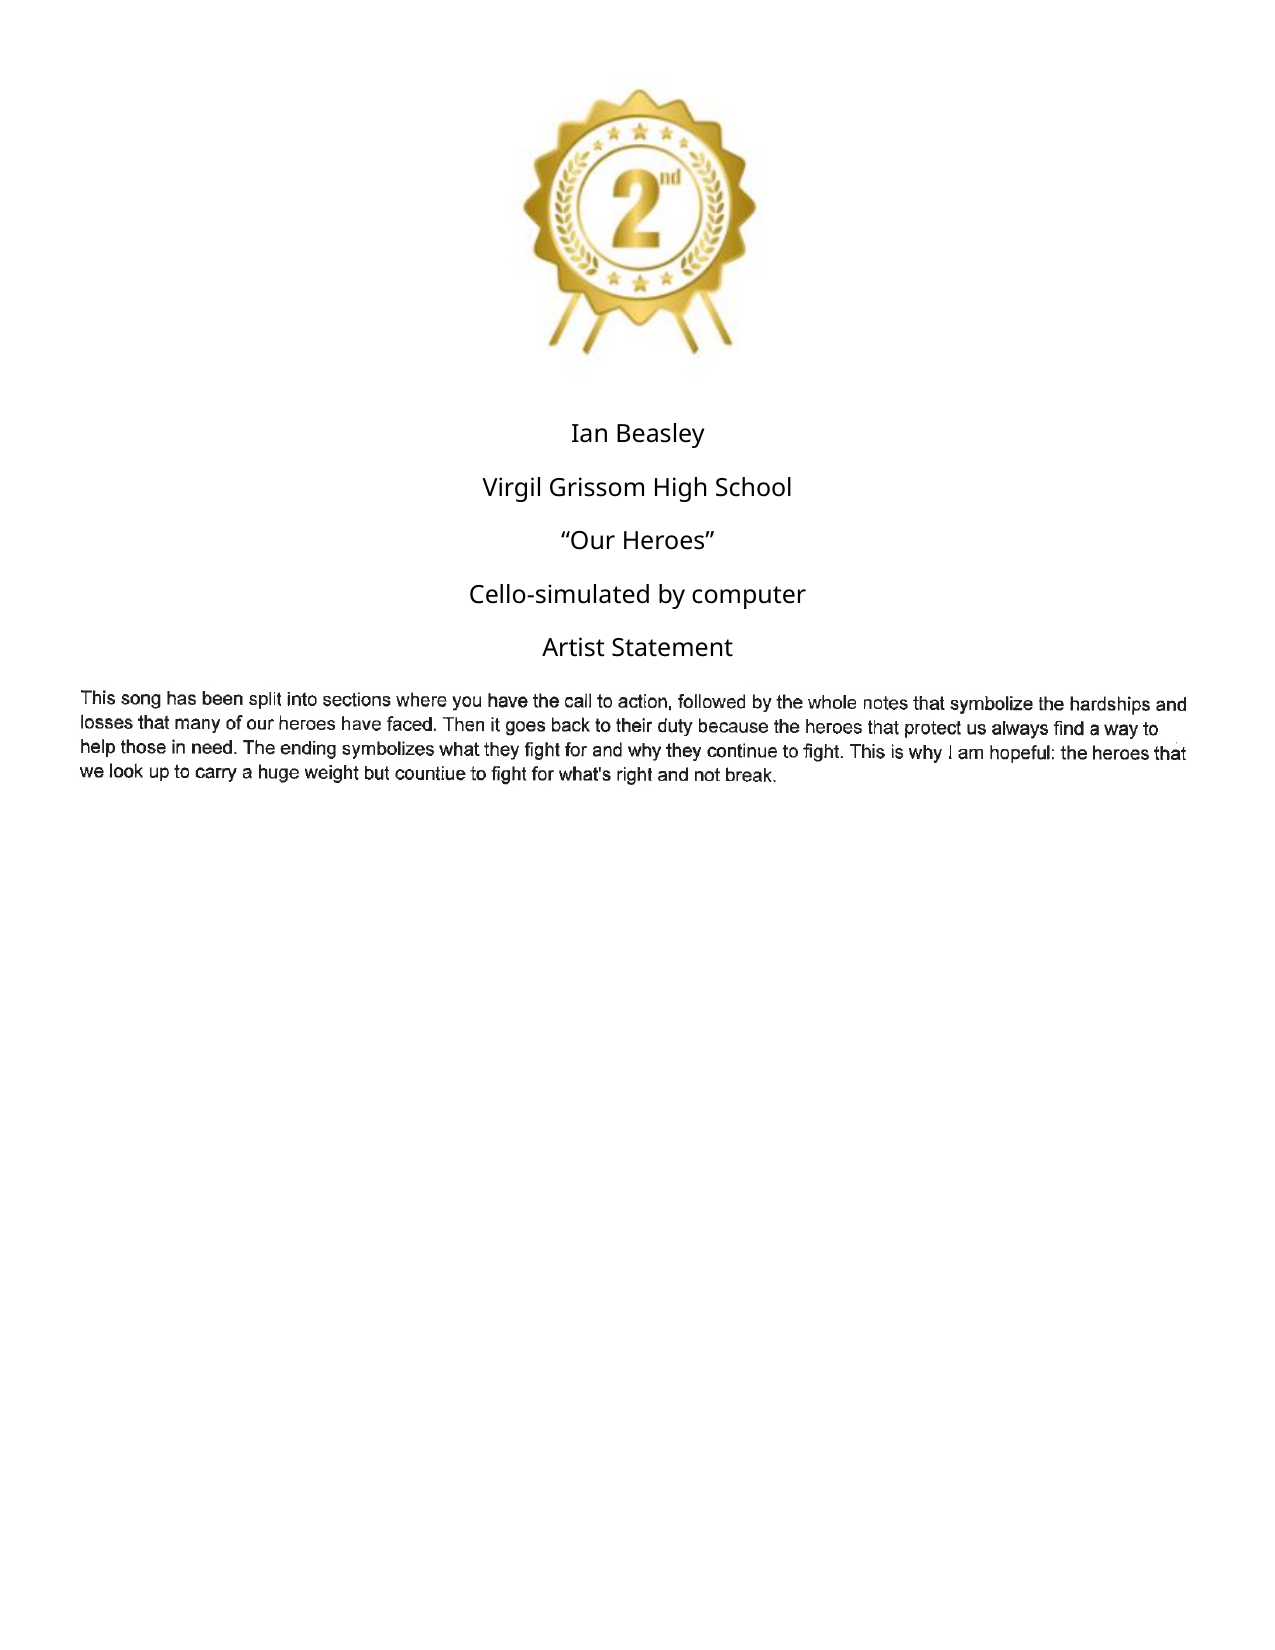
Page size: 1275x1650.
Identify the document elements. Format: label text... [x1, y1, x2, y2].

text Virgil Grissom High School [75, 469, 1200, 503]
text “Our Heroes” [75, 523, 1200, 557]
picture [489, 75, 786, 397]
text Cello-simulated by computer [75, 576, 1200, 610]
text Ian Beasley [75, 416, 1200, 450]
text Artist Statement [75, 630, 1200, 664]
picture [75, 683, 1200, 791]
